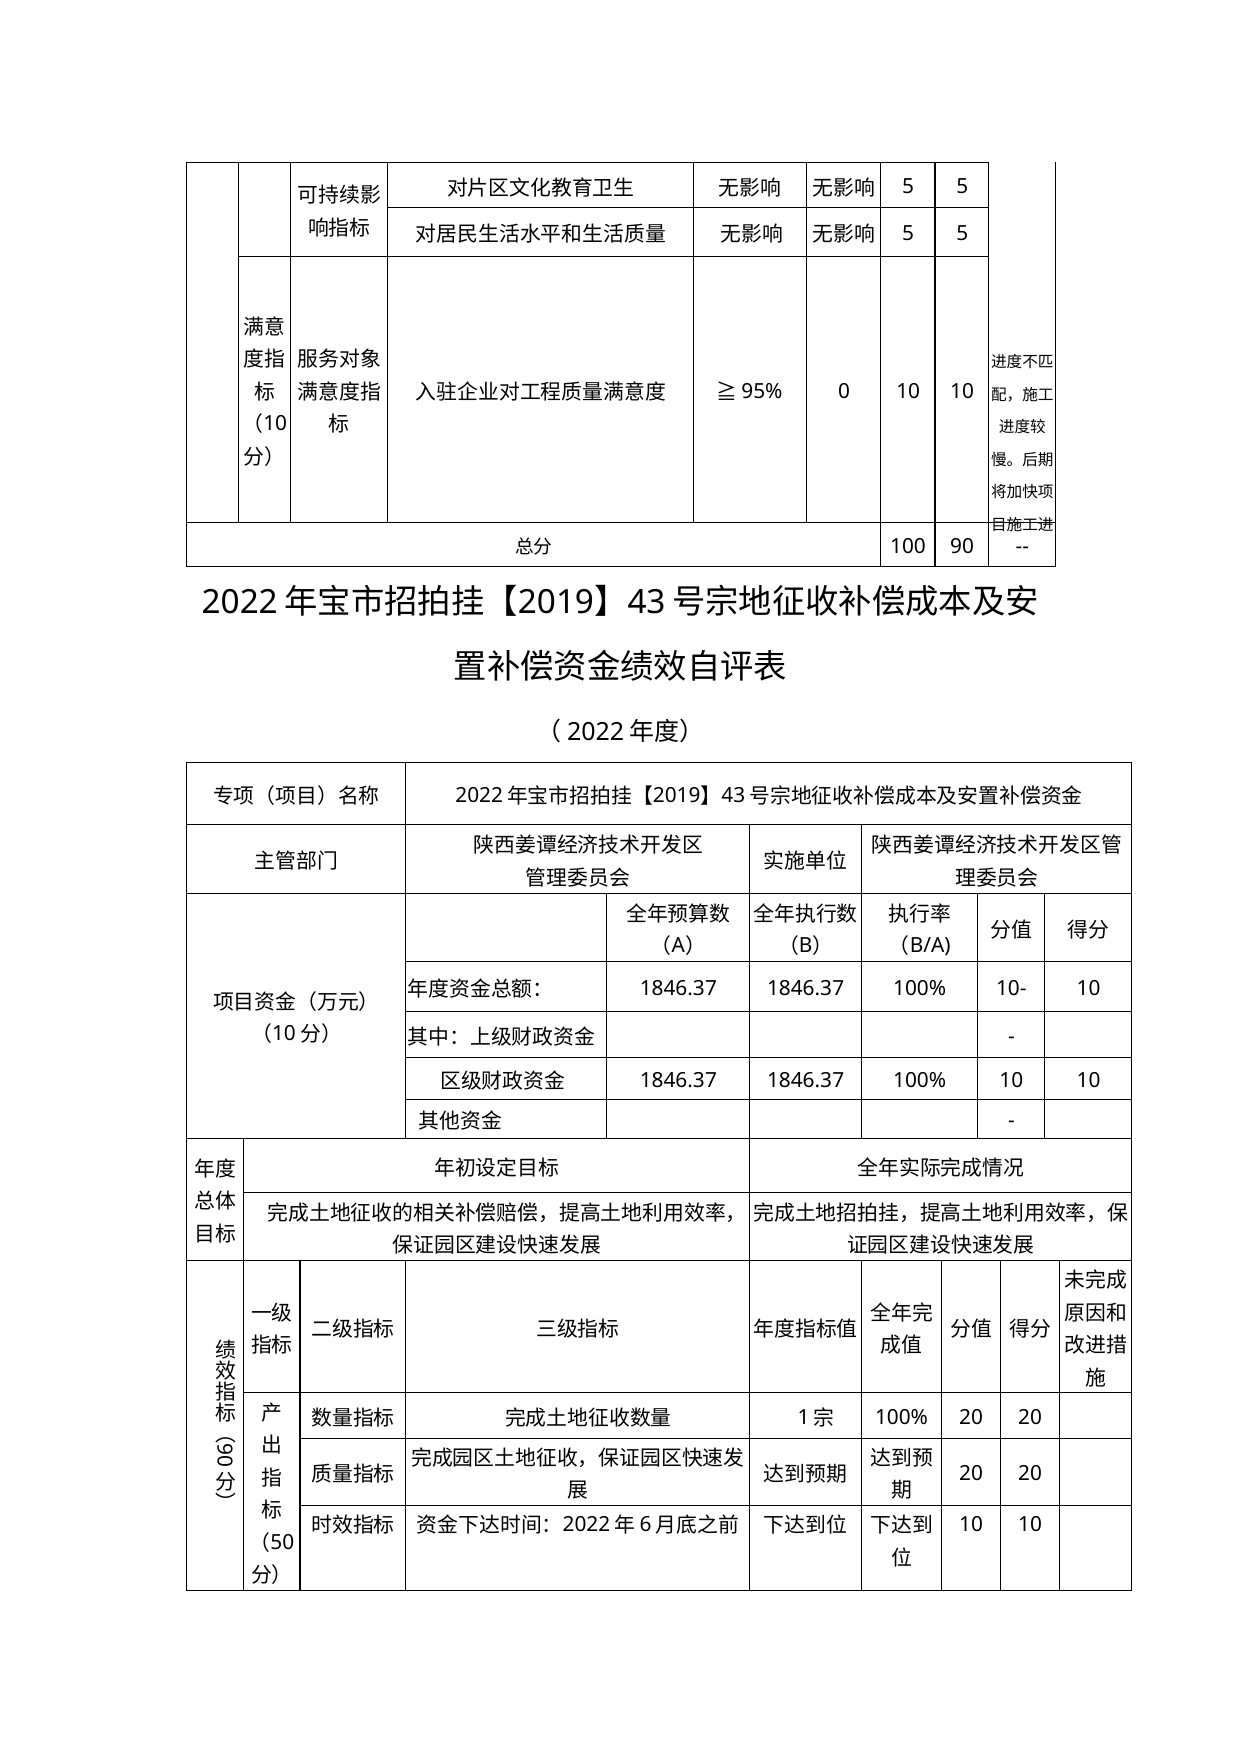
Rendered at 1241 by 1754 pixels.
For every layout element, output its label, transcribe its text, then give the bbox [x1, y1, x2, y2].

table_cell [1060, 1506, 1131, 1590]
table_cell 完成土地招拍挂，提高土地利用效率，保证园区建设快速发展 [750, 1193, 1131, 1259]
table_cell [1060, 1393, 1131, 1437]
table_cell [750, 1100, 861, 1138]
table_cell 数量指标 [301, 1393, 405, 1437]
table_cell 20 [1001, 1439, 1059, 1505]
table_cell 完成土地征收的相关补偿赔偿，提高土地利用效率，保证园区建设快速发展 [244, 1193, 749, 1259]
table_cell 全年实际完成情况 [750, 1139, 1131, 1192]
table_cell 三级指标 [406, 1261, 749, 1392]
table_header 2022年宝市招拍挂【2019】43号宗地征收补偿成本及安置补偿资金 [406, 763, 1131, 824]
text （ 2022年度） [187, 697, 1053, 762]
table_cell - [978, 1012, 1044, 1057]
table_cell 5 [881, 163, 934, 207]
table_cell 1宗 [750, 1393, 861, 1437]
table_cell 对居民生活水平和生活质量 [388, 208, 693, 256]
table_cell 100% [862, 962, 977, 1011]
table_cell 全年完成值 [862, 1261, 941, 1392]
table_cell 年度总体目标 [187, 1139, 243, 1259]
table_cell 未完成原因和改进措施 [1060, 1261, 1131, 1392]
table_cell 全年预算数（A） [607, 894, 749, 961]
table_cell 得分 [1045, 894, 1131, 961]
table_cell 无影响 [807, 163, 880, 207]
table_cell 满意度指标（10分） [239, 257, 290, 522]
table_cell 20 [942, 1393, 1000, 1437]
table_cell 5 [936, 163, 988, 207]
table_cell 其他资金 [406, 1100, 606, 1138]
table_cell 实施单位 [750, 825, 861, 893]
table_cell [862, 1100, 977, 1138]
table_cell 下达到位 [862, 1506, 941, 1590]
table_cell 1846.37 [750, 1058, 861, 1099]
table_cell 全年执行数（B） [750, 894, 861, 961]
table_cell 分值 [978, 894, 1044, 961]
table_cell 得分 [1001, 1261, 1059, 1392]
table_cell 陕西姜谭经济技术开发区 管理委员会 [406, 825, 749, 893]
table_cell 1846.37 [750, 962, 861, 1011]
table_cell 无影响 [694, 208, 806, 256]
table_cell 100% [862, 1393, 941, 1437]
table_cell 年初设定目标 [244, 1139, 749, 1192]
table_cell 5 [881, 208, 934, 256]
table_cell 年度资金总额： [406, 962, 606, 1011]
table_cell 时效指标 [301, 1506, 405, 1590]
table_cell ≧ 95% [694, 257, 806, 522]
table_cell 20 [942, 1439, 1000, 1505]
table_cell 10 [1001, 1506, 1059, 1590]
table_cell -- [989, 523, 1055, 566]
table_cell 项目资金（万元） （10分） [187, 894, 405, 1138]
table_cell [1045, 1100, 1131, 1138]
table_cell 一级 指标 [244, 1261, 299, 1392]
table_cell 质量指标 [301, 1439, 405, 1505]
table_cell 10 [1045, 1058, 1131, 1099]
table_cell 90 [936, 523, 988, 566]
table_cell 100 [881, 523, 934, 566]
table_cell 入驻企业对工程质量满意度 [388, 257, 693, 522]
table_cell 达到预期 [750, 1439, 861, 1505]
table_cell [862, 1012, 977, 1057]
table_cell 分值 [942, 1261, 1000, 1392]
table_cell 对片区文化教育卫生 [388, 163, 693, 207]
table_cell 完成园区土地征收，保证园区快速发展 [406, 1439, 749, 1505]
table_cell 10 [978, 1058, 1044, 1099]
table_cell 100% [862, 1058, 977, 1099]
table_cell 绩效指标（90分） [187, 1261, 243, 1590]
table_cell 20 [1001, 1393, 1059, 1437]
table_cell 执行率（B/A) [862, 894, 977, 961]
table_cell 10 [1045, 962, 1131, 1011]
table_cell 主管部门 [187, 825, 405, 893]
table_cell [1060, 1439, 1131, 1505]
text 2022年宝市招拍挂【2019】43号宗地征收补偿成本及安置补偿资金绩效自评表 [187, 567, 1053, 697]
table_cell 二级指标 [301, 1261, 405, 1392]
table_cell 年度指标值 [750, 1261, 861, 1392]
table_cell 产 出 指 标 （50分） [244, 1393, 299, 1590]
table_cell 无影响 [807, 208, 880, 256]
table_cell [607, 1100, 749, 1138]
table_cell 1846.37 [607, 1058, 749, 1099]
table_cell 下达到位 [750, 1506, 861, 1590]
table_cell [607, 1012, 749, 1057]
table_cell 区级财政资金 [406, 1058, 606, 1099]
table_cell 无影响 [694, 163, 806, 207]
table_cell 10 [936, 257, 988, 522]
table_cell [1045, 1012, 1131, 1057]
table_cell 总分 [187, 523, 880, 566]
table_cell 其中：上级财政资金 [406, 1012, 606, 1057]
table_cell 可持续影响指标 [291, 163, 387, 256]
table_cell 10- [978, 962, 1044, 1011]
table_cell - [978, 1100, 1044, 1138]
table_cell 资金下达时间：2022年6月底之前 [406, 1506, 749, 1590]
table_cell [750, 1012, 861, 1057]
table_header 专项（项目）名称 [187, 763, 405, 824]
table_cell 陕西姜谭经济技术开发区管理委员会 [862, 825, 1131, 893]
table_cell 服务对象 满意度指标 [291, 257, 387, 522]
table_cell 1846.37 [607, 962, 749, 1011]
table_cell 5 [936, 208, 988, 256]
table_cell 0 [807, 257, 880, 522]
table_cell 10 [881, 257, 934, 522]
table_cell 达到预期 [862, 1439, 941, 1505]
table_cell [406, 894, 606, 961]
table_cell 10 [942, 1506, 1000, 1590]
table_cell 完成土地征收数量 [406, 1393, 749, 1437]
